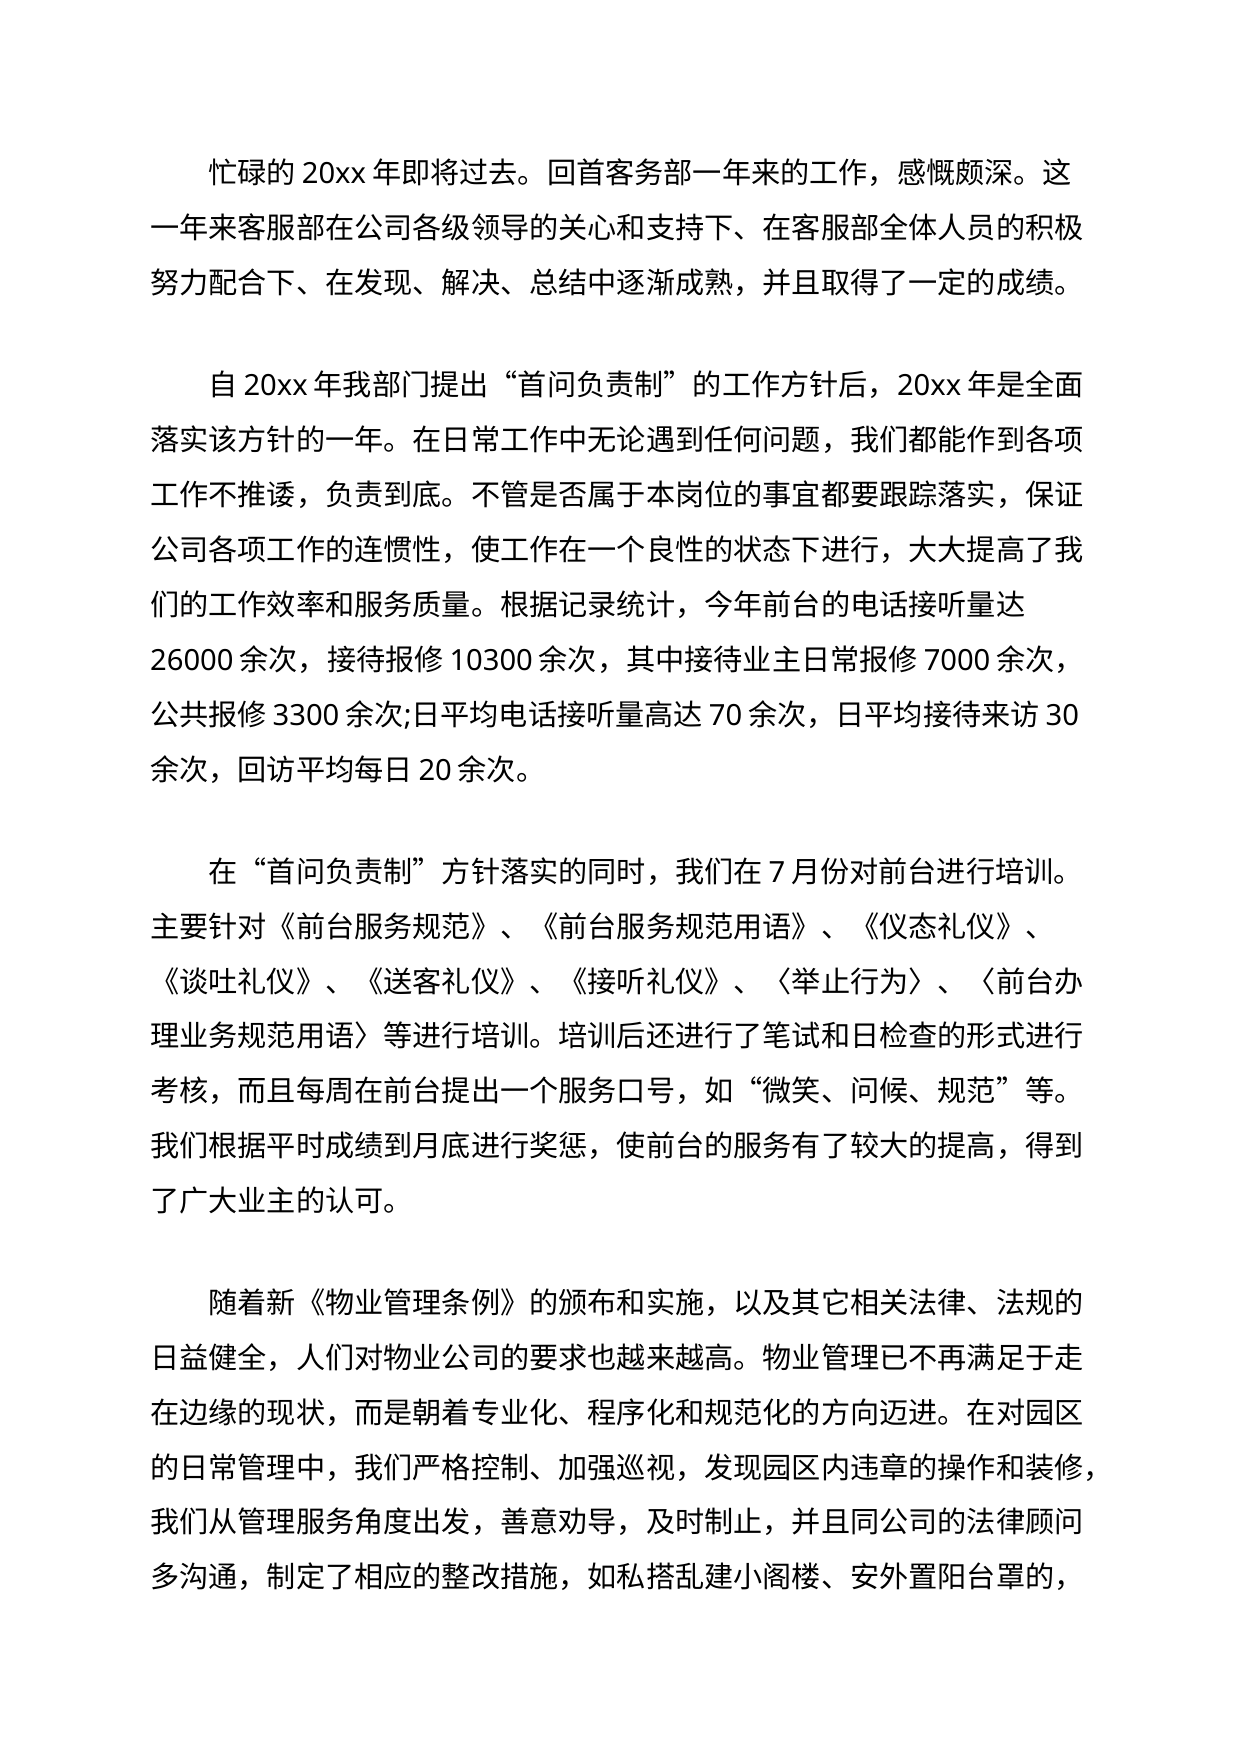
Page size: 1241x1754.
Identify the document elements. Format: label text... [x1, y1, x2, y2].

text 忙碌的20xx年即将过去。回首客务部一年来的工作，感慨颇深。这一年来客服部在公司各级领导的关心和支持下、在客服部全体人员的积极努力配合下、在发现、解决、总结中逐渐成熟，并且取得了一定的成绩。 [150, 150, 1090, 302]
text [150, 1279, 1090, 1596]
text 自20xx年我部门提出“首问负责制”的工作方针后，20xx年是全面落实该方针的一年。在日常工作中无论遇到任何问题，我们都能作到各项工作不推诿，负责到底。不管是否属于本岗位的事宜都要跟踪落实，保证公司各项工作的连惯性，使工作在一个良性的状态下进行，大大提高了我们的工作效率和服务质量。根据记录统计，今年前台的电话接听量达26000余次，接待报修10300余次，其中接待业主日常报修7000余次，公共报修3300余次;日平均电话接听量高达70余次，日平均接待来访30余次，回访平均每日20余次。 [150, 362, 1090, 789]
text 在“首问负责制”方针落实的同时，我们在7月份对前台进行培训。主要针对《前台服务规范》、《前台服务规范用语》、《仪态礼仪》、《谈吐礼仪》、《送客礼仪》、《接听礼仪》、〈举止行为〉、〈前台办理业务规范用语〉等进行培训。培训后还进行了笔试和日检查的形式进行考核，而且每周在前台提出一个服务口号，如“微笑、问候、规范”等。我们根据平时成绩到月底进行奖惩，使前台的服务有了较大的提高，得到了广大业主的认可。 [150, 848, 1090, 1220]
